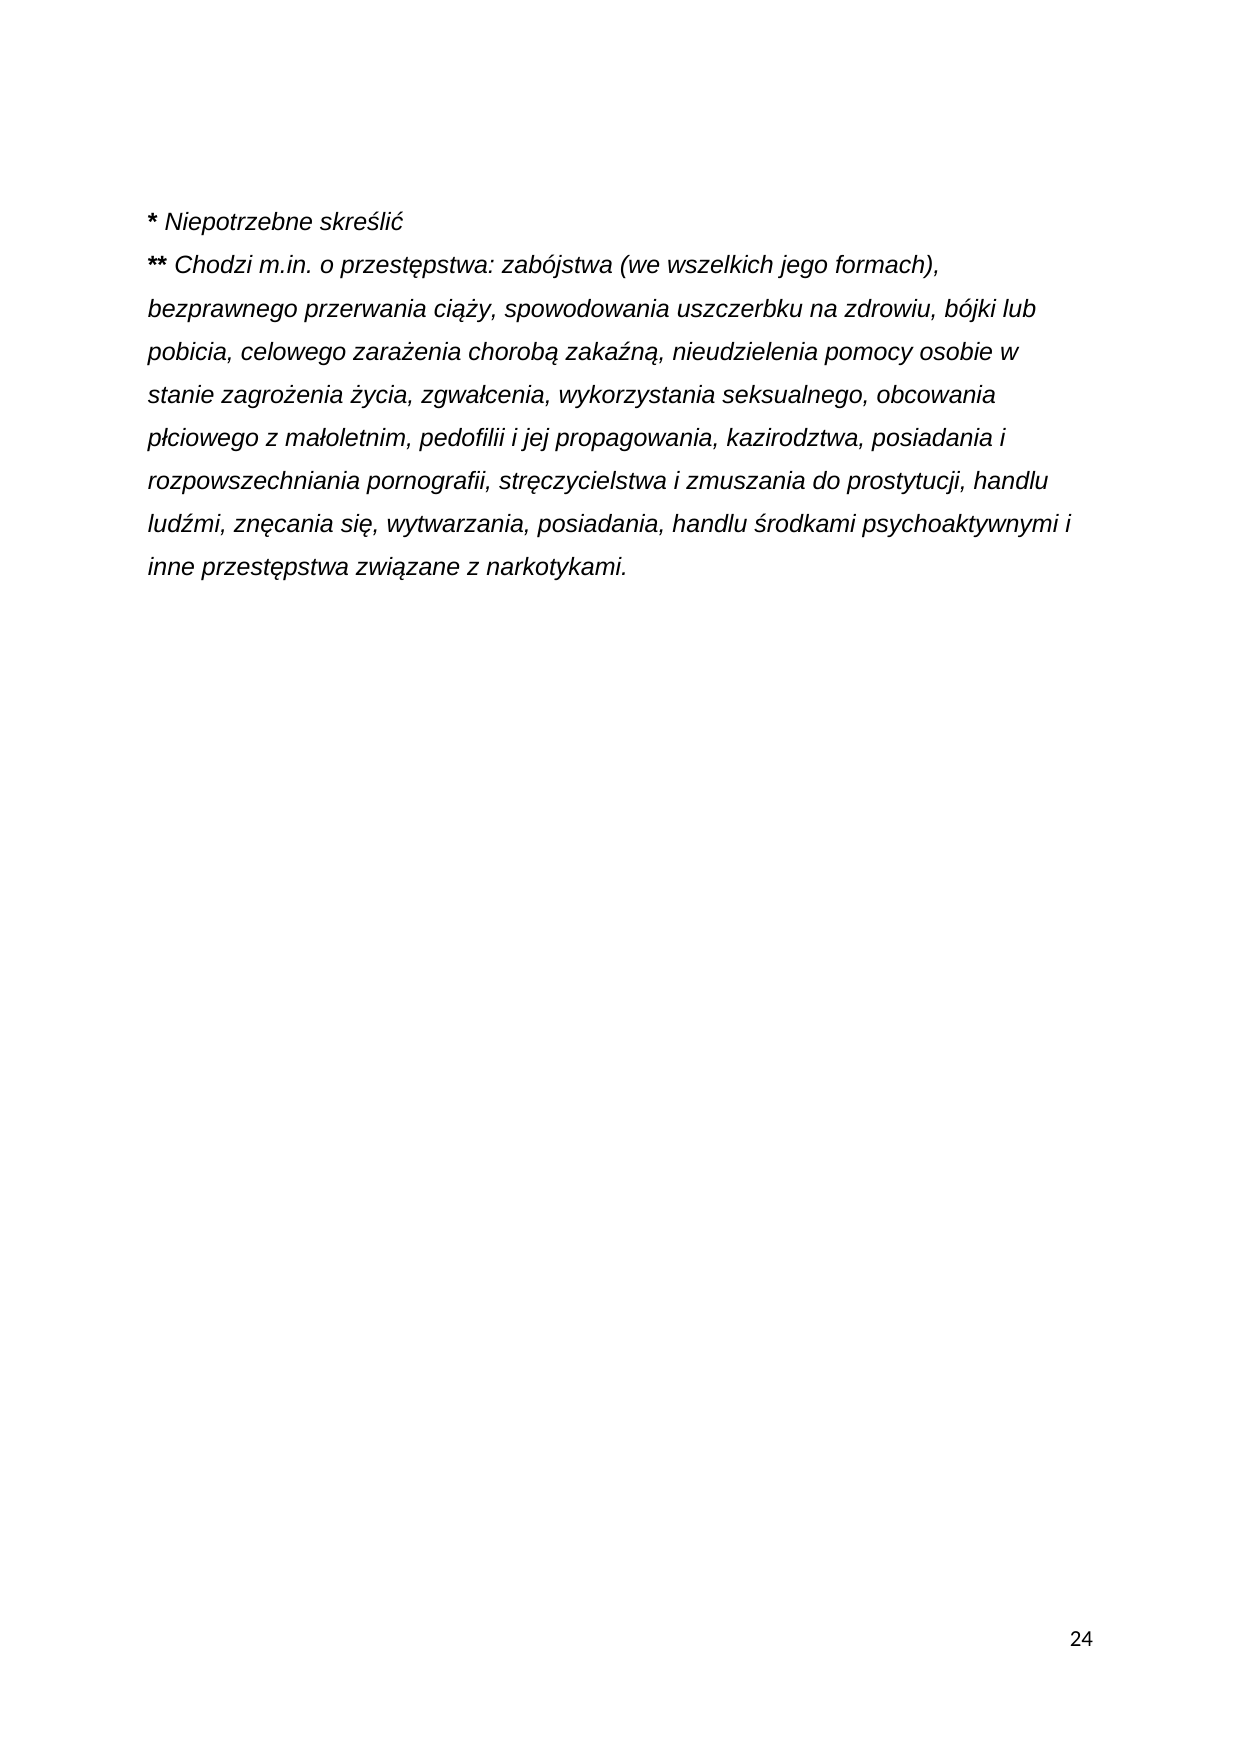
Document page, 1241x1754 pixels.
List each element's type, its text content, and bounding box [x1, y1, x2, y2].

text ** Chodzi m.in. o przestępstwa: zabójstwa (we wszelkich jego formach), bezprawnego przerwania ciąży, spowodowania uszczerbku na zdrowiu, bójki lub pobicia, celowego zarażenia chorobą zakaźną, nieudzielenia pomocy osobie w stanie zagrożenia życia, zgwałcenia, wykorzystania seksualnego, obcowania płciowego z małoletnim, pedofilii i jej propagowania, kazirodztwa, posiadania i rozpowszechniania pornografii, stręczycielstwa i zmuszania do prostytucji, handlu ludźmi, znęcania się, wytwarzania, posiadania, handlu środkami psychoaktywnymi i inne przestępstwa związane z narkotykami. [148, 251, 1093, 581]
text * Niepotrzebne skreślić [148, 207, 1093, 236]
